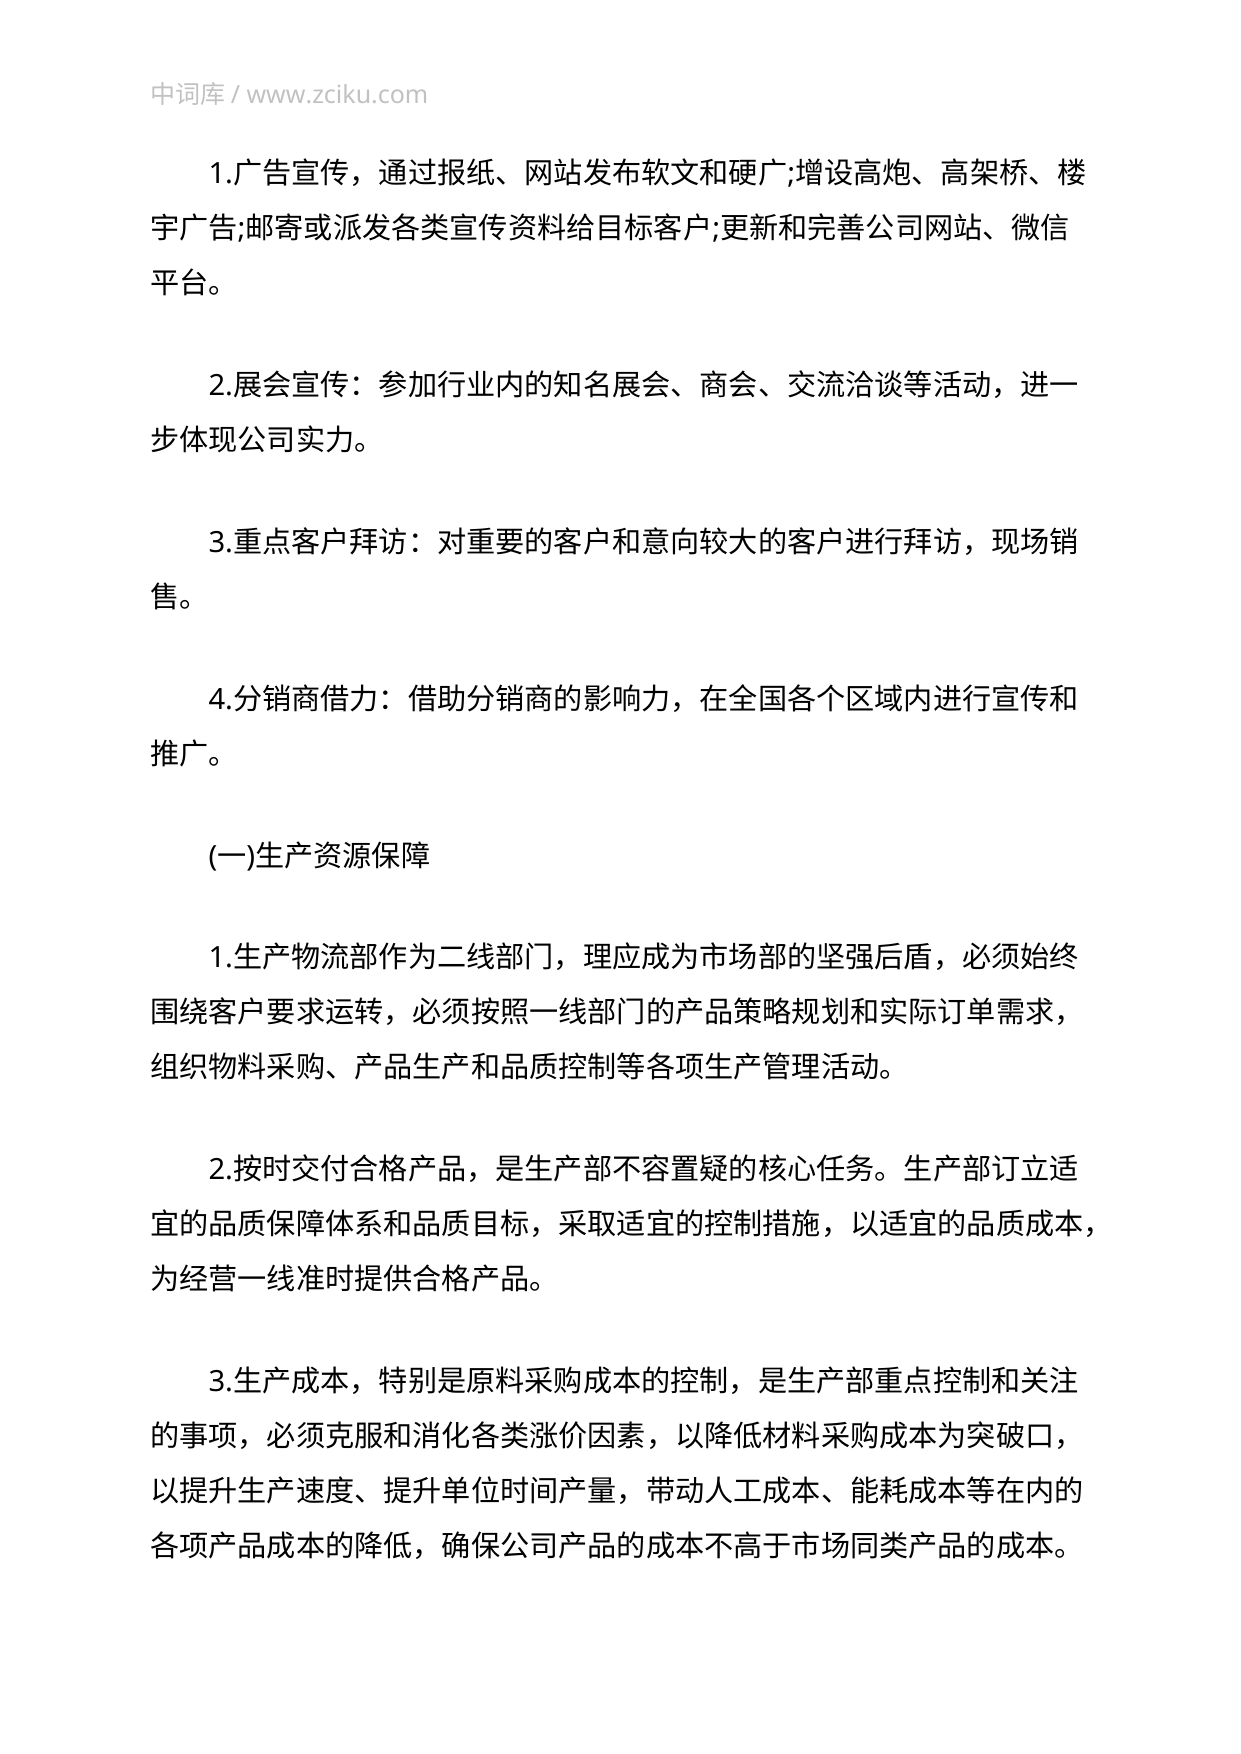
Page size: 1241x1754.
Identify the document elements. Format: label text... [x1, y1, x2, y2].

text 3.重点客户拜访：对重要的客户和意向较大的客户进行拜访，现场销售。 [150, 518, 1090, 616]
text 3.生产成本，特别是原料采购成本的控制，是生产部重点控制和关注的事项，必须克服和消化各类涨价因素，以降低材料采购成本为突破口，以提升生产速度、提升单位时间产量，带动人工成本、能耗成本等在内的各项产品成本的降低，确保公司产品的成本不高于市场同类产品的成本。 [150, 1357, 1090, 1564]
text 1.广告宣传，通过报纸、网站发布软文和硬广;增设高炮、高架桥、楼宇广告;邮寄或派发各类宣传资料给目标客户;更新和完善公司网站、微信平台。 [150, 150, 1090, 302]
text (一)生产资源保障 [150, 832, 1090, 874]
text 1.生产物流部作为二线部门，理应成为市场部的坚强后盾，必须始终围绕客户要求运转，必须按照一线部门的产品策略规划和实际订单需求，组织物料采购、产品生产和品质控制等各项生产管理活动。 [150, 934, 1090, 1086]
text 4.分销商借力：借助分销商的影响力，在全国各个区域内进行宣传和推广。 [150, 675, 1090, 773]
text 2.按时交付合格产品，是生产部不容置疑的核心任务。生产部订立适宜的品质保障体系和品质目标，采取适宜的控制措施，以适宜的品质成本，为经营一线准时提供合格产品。 [150, 1146, 1090, 1298]
text 2.展会宣传：参加行业内的知名展会、商会、交流洽谈等活动，进一步体现公司实力。 [150, 362, 1090, 459]
